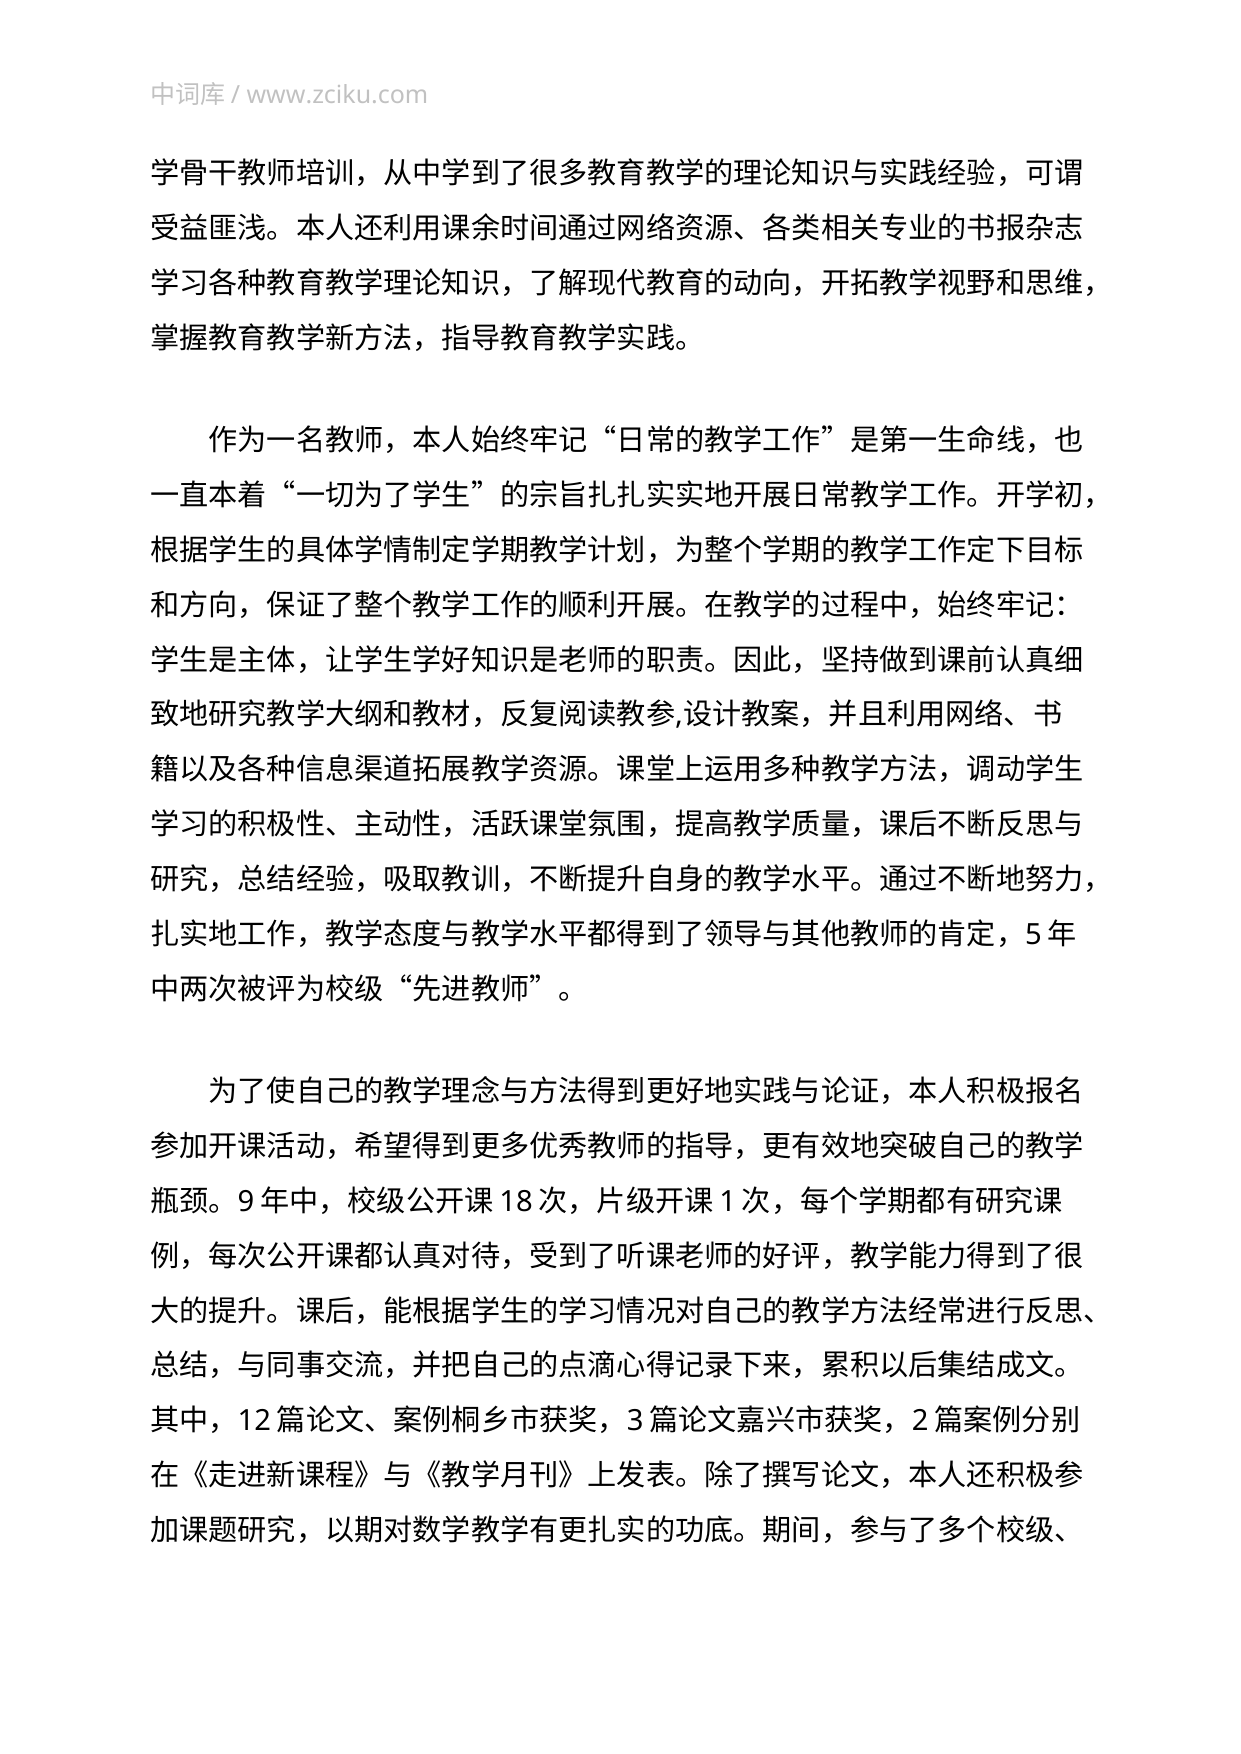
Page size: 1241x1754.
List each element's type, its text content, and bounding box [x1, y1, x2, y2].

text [150, 1067, 1090, 1549]
text 作为一名教师，本人始终牢记“日常的教学工作”是第一生命线，也一直本着“一切为了学生”的宗旨扎扎实实地开展日常教学工作。开学初，根据学生的具体学情制定学期教学计划，为整个学期的教学工作定下目标和方向，保证了整个教学工作的顺利开展。在教学的过程中，始终牢记：学生是主体，让学生学好知识是老师的职责。因此，坚持做到课前认真细致地研究教学大纲和教材，反复阅读教参,设计教案，并且利用网络、书籍以及各种信息渠道拓展教学资源。课堂上运用多种教学方法，调动学生学习的积极性、主动性，活跃课堂氛围，提高教学质量，课后不断反思与研究，总结经验，吸取教训，不断提升自身的教学水平。通过不断地努力，扎实地工作，教学态度与教学水平都得到了领导与其他教师的肯定，5年中两次被评为校级“先进教师”。 [150, 416, 1090, 1008]
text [150, 150, 1090, 357]
